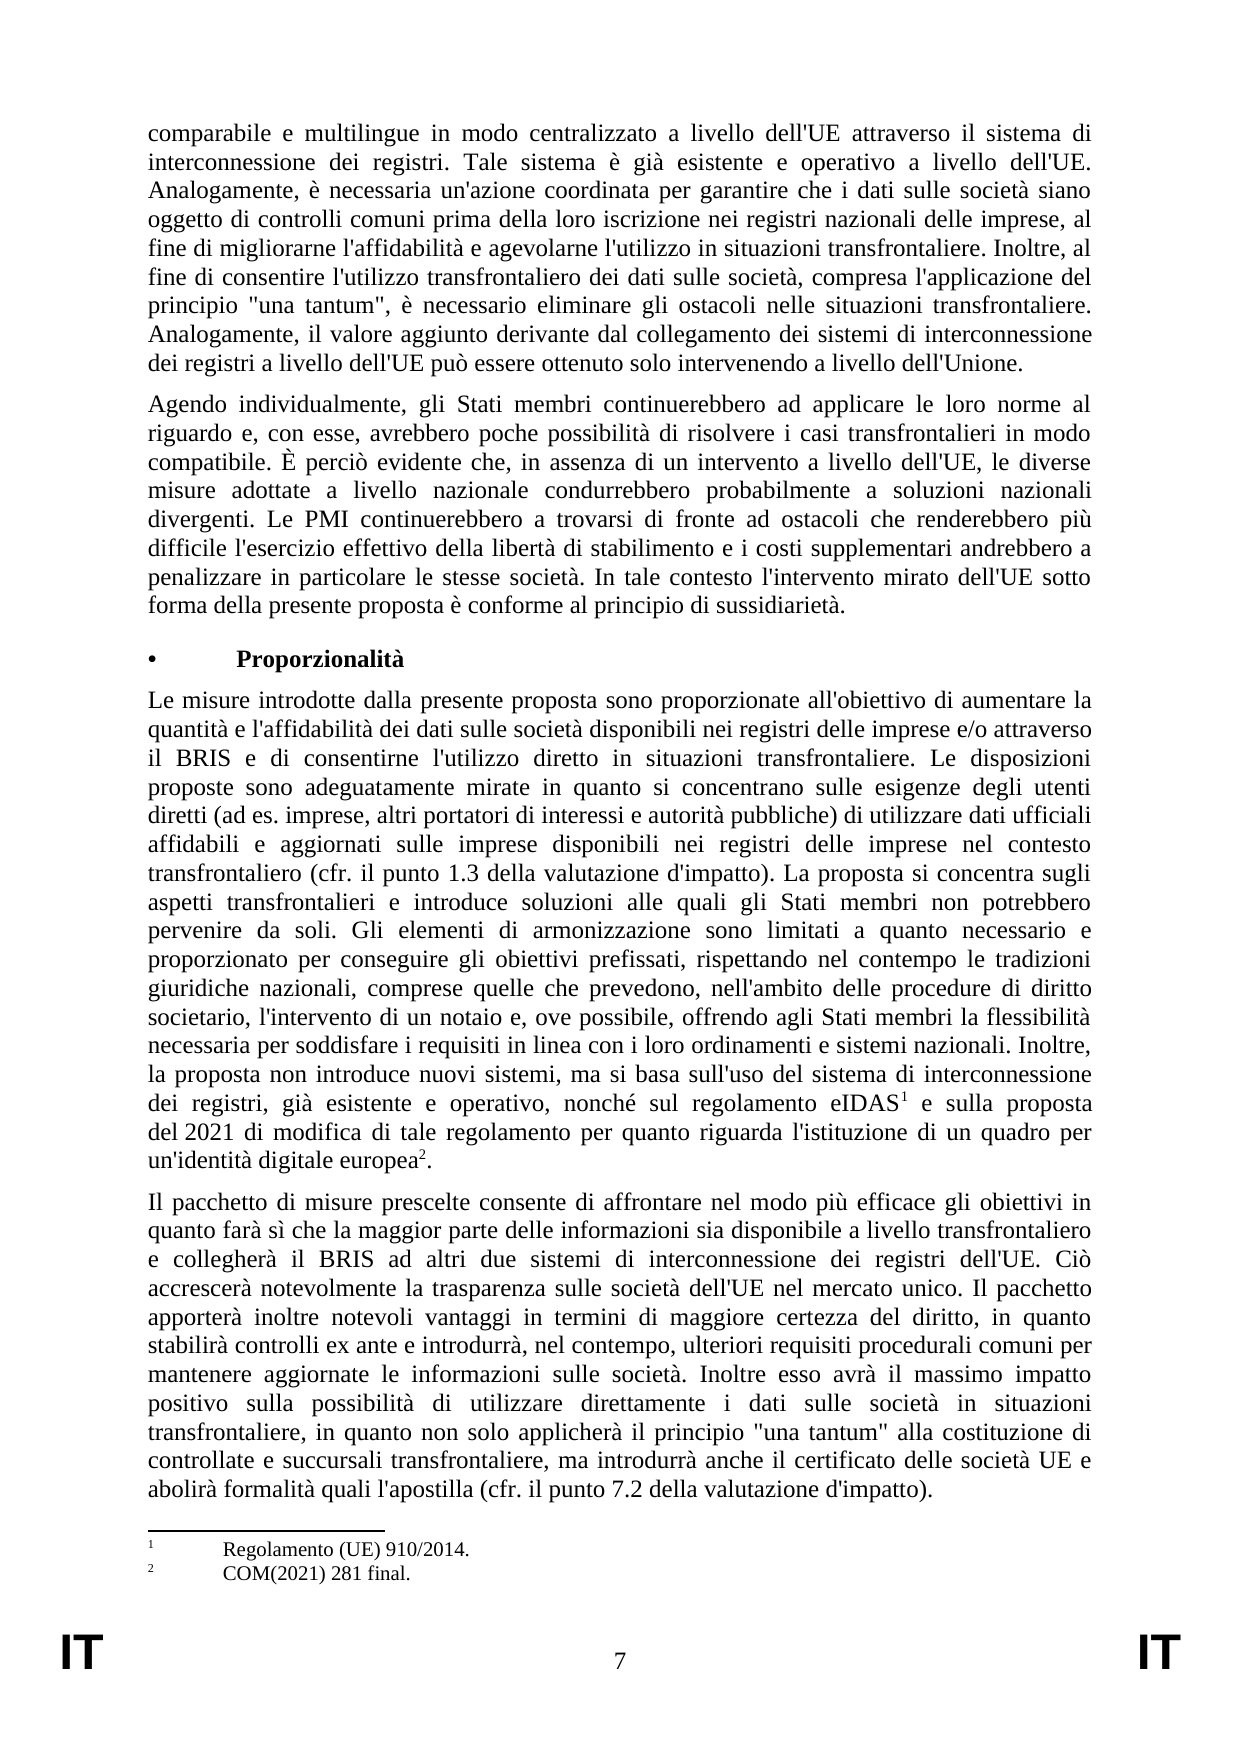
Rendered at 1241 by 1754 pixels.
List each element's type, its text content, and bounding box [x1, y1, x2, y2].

text Le misure introdotte dalla presente proposta sono proporzionate all'obiettivo di aumentare la quantità e l'affidabilità dei dati sulle società disponibili nei registri delle imprese e/o attraverso il BRIS e di consentirne l'utilizzo diretto in situazioni transfrontaliere. Le disposizioni proposte sono adeguatamente mirate in quanto si concentrano sulle esigenze degli utenti diretti (ad es. imprese, altri portatori di interessi e autorità pubbliche) di utilizzare dati ufficiali affidabili e aggiornati sulle imprese disponibili nei registri delle imprese nel contesto transfrontaliero (cfr. il punto 1.3 della valutazione d'impatto). La proposta si concentra sugli aspetti transfrontalieri e introduce soluzioni alle quali gli Stati membri non potrebbero pervenire da soli. Gli elementi di armonizzazione sono limitati a quanto necessario e proporzionato per conseguire gli obiettivi prefissati, rispettando nel contempo le tradizioni giuridiche nazionali, comprese quelle che prevedono, nell'ambito delle procedure di diritto societario, l'intervento di un notaio e, ove possibile, offrendo agli Stati membri la flessibilità necessaria per soddisfare i requisiti in linea con i loro ordinamenti e sistemi nazionali. Inoltre, la proposta non introduce nuovi sistemi, ma si basa sull'uso del sistema di interconnessione dei registri, già esistente e operativo, nonché sul regolamento eIDAS e sulla proposta del 2021 di modifica di tale regolamento per quanto riguarda l'istituzione di un quadro per un'identità digitale europea. [148, 686, 1093, 1174]
subtitle • Proporzionalità [148, 644, 1093, 673]
text Agendo individualmente, gli Stati membri continuerebbero ad applicare le loro norme al riguardo e, con esse, avrebbero poche possibilità di risolvere i casi transfrontalieri in modo compatibile. È perciò evidente che, in assenza di un intervento a livello dell'UE, le diverse misure adottate a livello nazionale condurrebbero probabilmente a soluzioni nazionali divergenti. Le PMI continuerebbero a trovarsi di fronte ad ostacoli che renderebbero più difficile l'esercizio effettivo della libertà di stabilimento e i costi supplementari andrebbero a penalizzare in particolare le stesse società. In tale contesto l'intervento mirato dell'UE sotto forma della presente proposta è conforme al principio di sussidiarietà. [148, 389, 1093, 619]
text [148, 118, 1093, 377]
text Il pacchetto di misure prescelte consente di affrontare nel modo più efficace gli obiettivi in quanto farà sì che la maggior parte delle informazioni sia disponibile a livello transfrontaliero e collegherà il BRIS ad altri due sistemi di interconnessione dei registri dell'UE. Ciò accrescerà notevolmente la trasparenza sulle società dell'UE nel mercato unico. Il pacchetto apporterà inoltre notevoli vantaggi in termini di maggiore certezza del diritto, in quanto stabilirà controlli ex ante e introdurrà, nel contempo, ulteriori requisiti procedurali comuni per mantenere aggiornate le informazioni sulle società. Inoltre esso avrà il massimo impatto positivo sulla possibilità di utilizzare direttamente i dati sulle società in situazioni transfrontaliere, in quanto non solo applicherà il principio "una tantum" alla costituzione di controllate e succursali transfrontaliere, ma introdurrà anche il certificato delle società UE e abolirà formalità quali l'apostilla (cfr. il punto 7.2 della valutazione d'impatto). [148, 1187, 1093, 1503]
